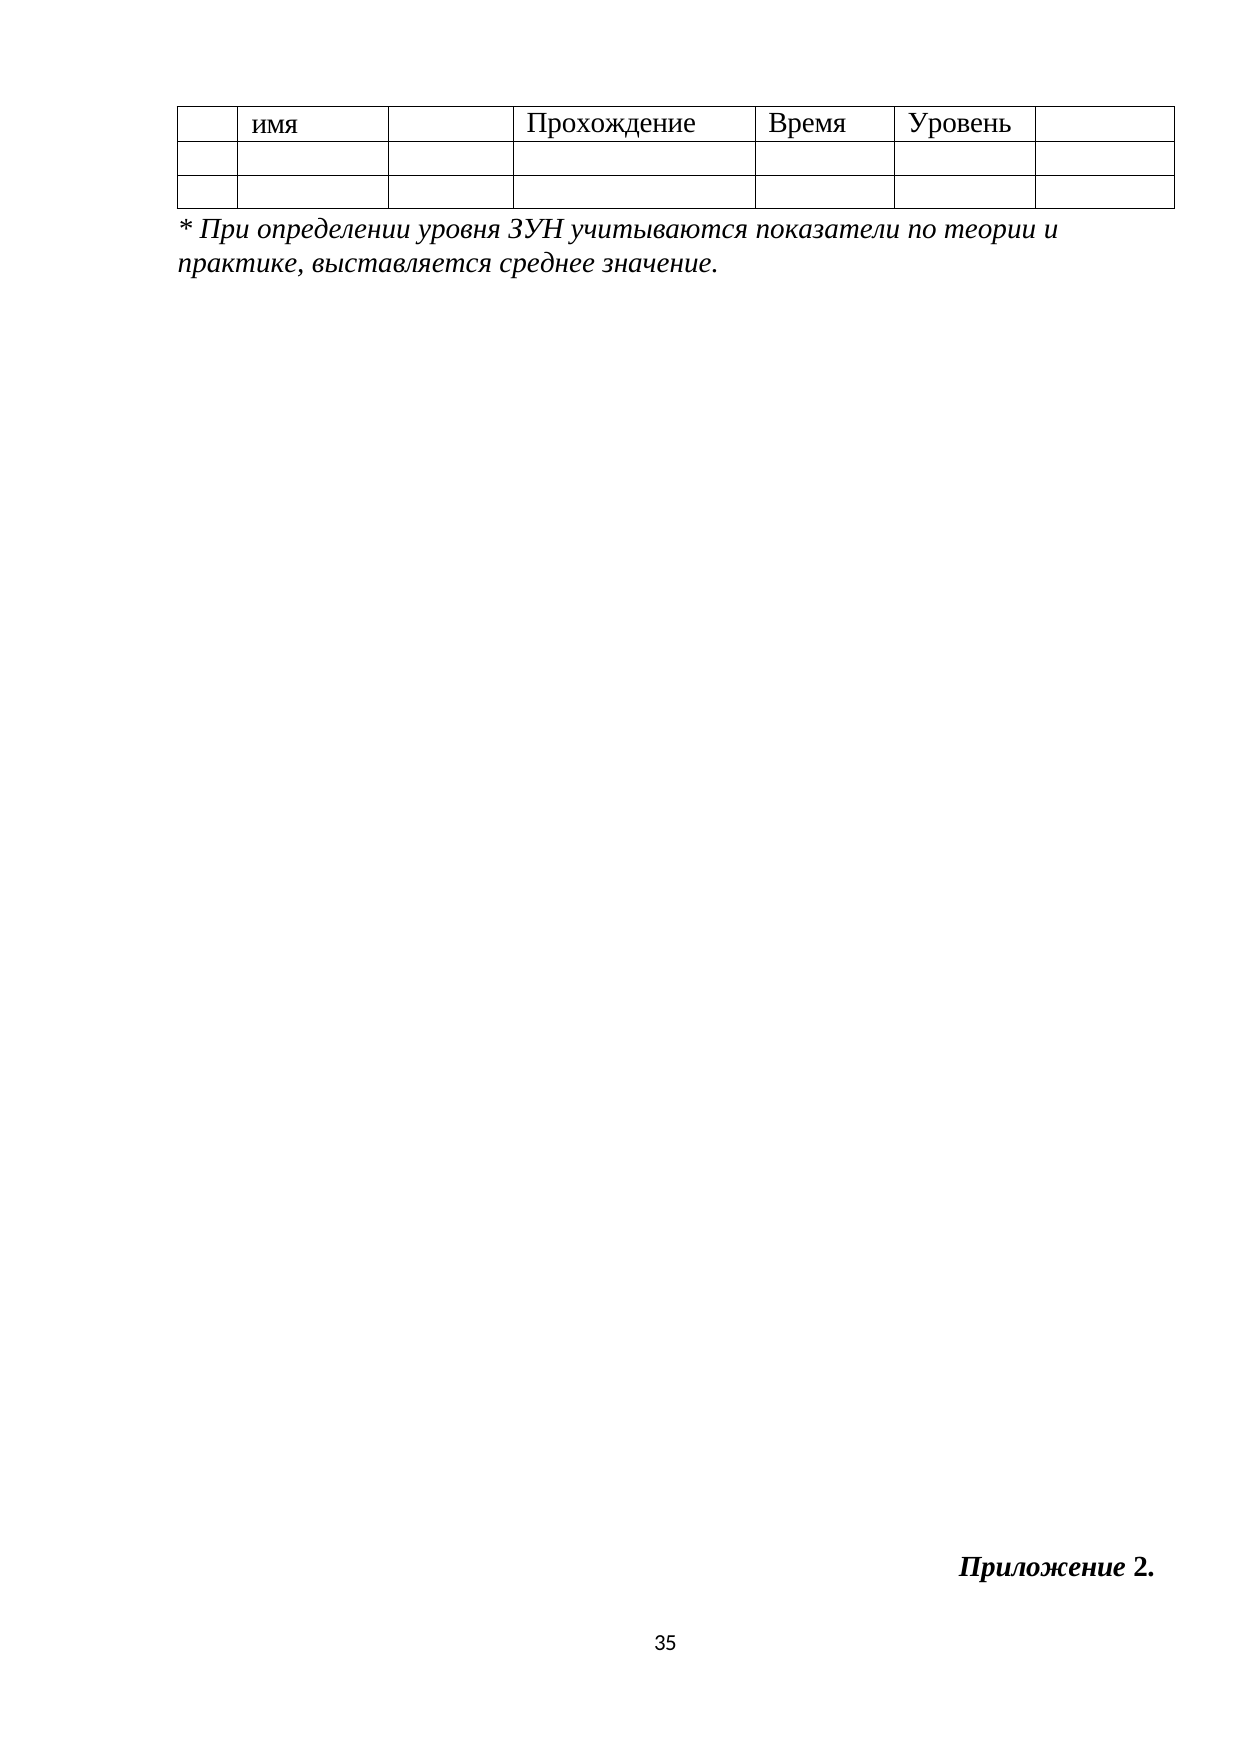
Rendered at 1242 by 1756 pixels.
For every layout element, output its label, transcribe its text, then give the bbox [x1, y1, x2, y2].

table_cell [514, 142, 755, 174]
table_header имя [238, 107, 388, 141]
table_cell [756, 176, 894, 208]
text * При определении уровня ЗУН учитываются показатели по теории и практике, выставляется среднее значение. [177, 212, 1152, 279]
table_cell [238, 142, 388, 174]
table_header [178, 107, 237, 141]
table_cell [895, 142, 1035, 174]
table_cell [178, 176, 237, 208]
table_header Время [756, 107, 894, 141]
table_cell [389, 142, 513, 174]
table_header Уровень [895, 107, 1035, 141]
text Приложение 2. [154, 1549, 1155, 1582]
table_cell [238, 176, 388, 208]
table_header Прохождение [514, 107, 755, 141]
table_cell [756, 142, 894, 174]
table_cell [1036, 142, 1174, 174]
table_header [1036, 107, 1174, 141]
table_cell [178, 142, 237, 174]
table_cell [895, 176, 1035, 208]
table_cell [1036, 176, 1174, 208]
table_header [389, 107, 513, 141]
table_cell [514, 176, 755, 208]
table_cell [389, 176, 513, 208]
